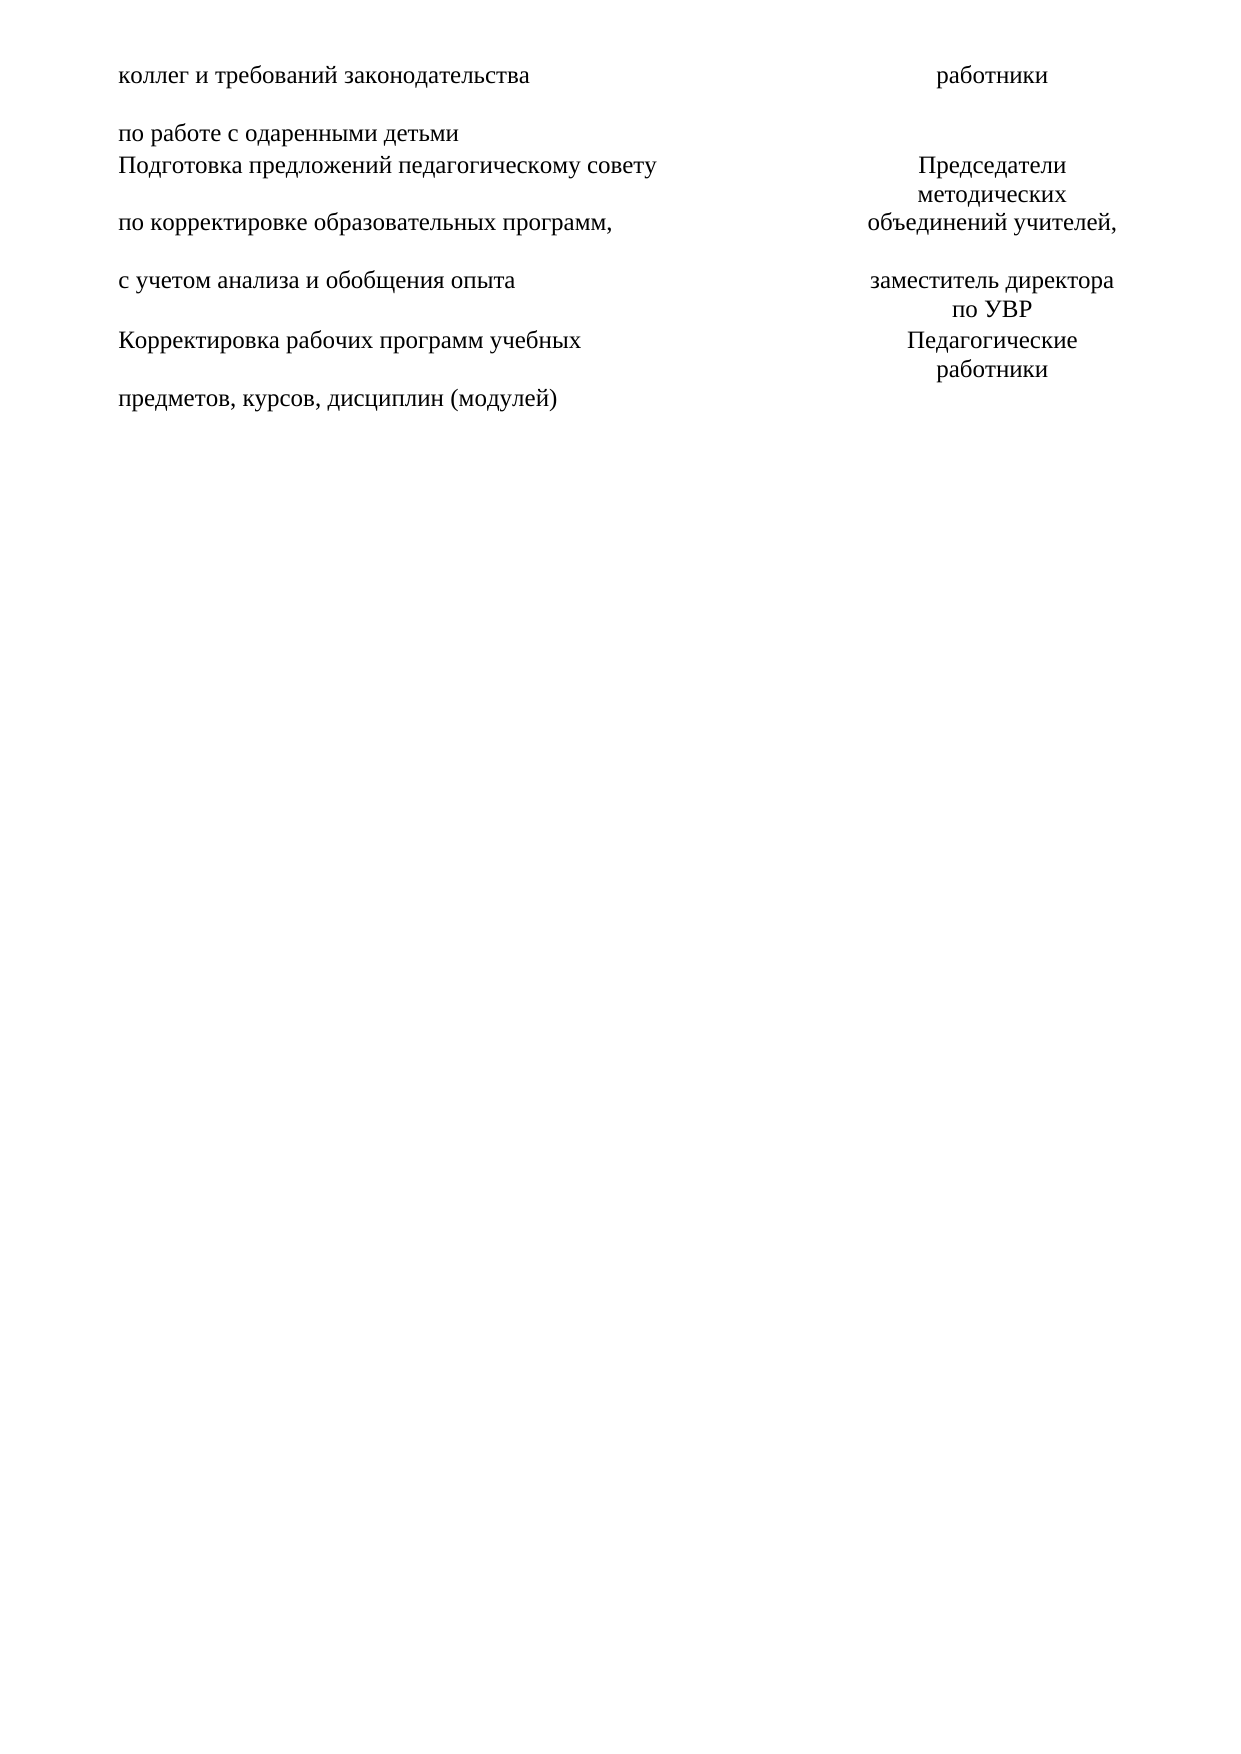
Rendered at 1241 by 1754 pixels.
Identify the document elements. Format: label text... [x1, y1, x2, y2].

table_cell Подготовка предложений педагогическому совету по корректировке образовательных программ, с учетом анализа и обобщения опыта [117, 149, 689, 324]
table_cell Корректировка рабочих программ учебных предметов, курсов, дисциплин (модулей) [117, 324, 689, 413]
table_cell Педагогические работники [854, 324, 1131, 413]
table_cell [854, 59, 1131, 148]
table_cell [117, 59, 689, 148]
table_cell Председатели методических объединений учителей, заместитель директора по УВР [854, 149, 1131, 324]
